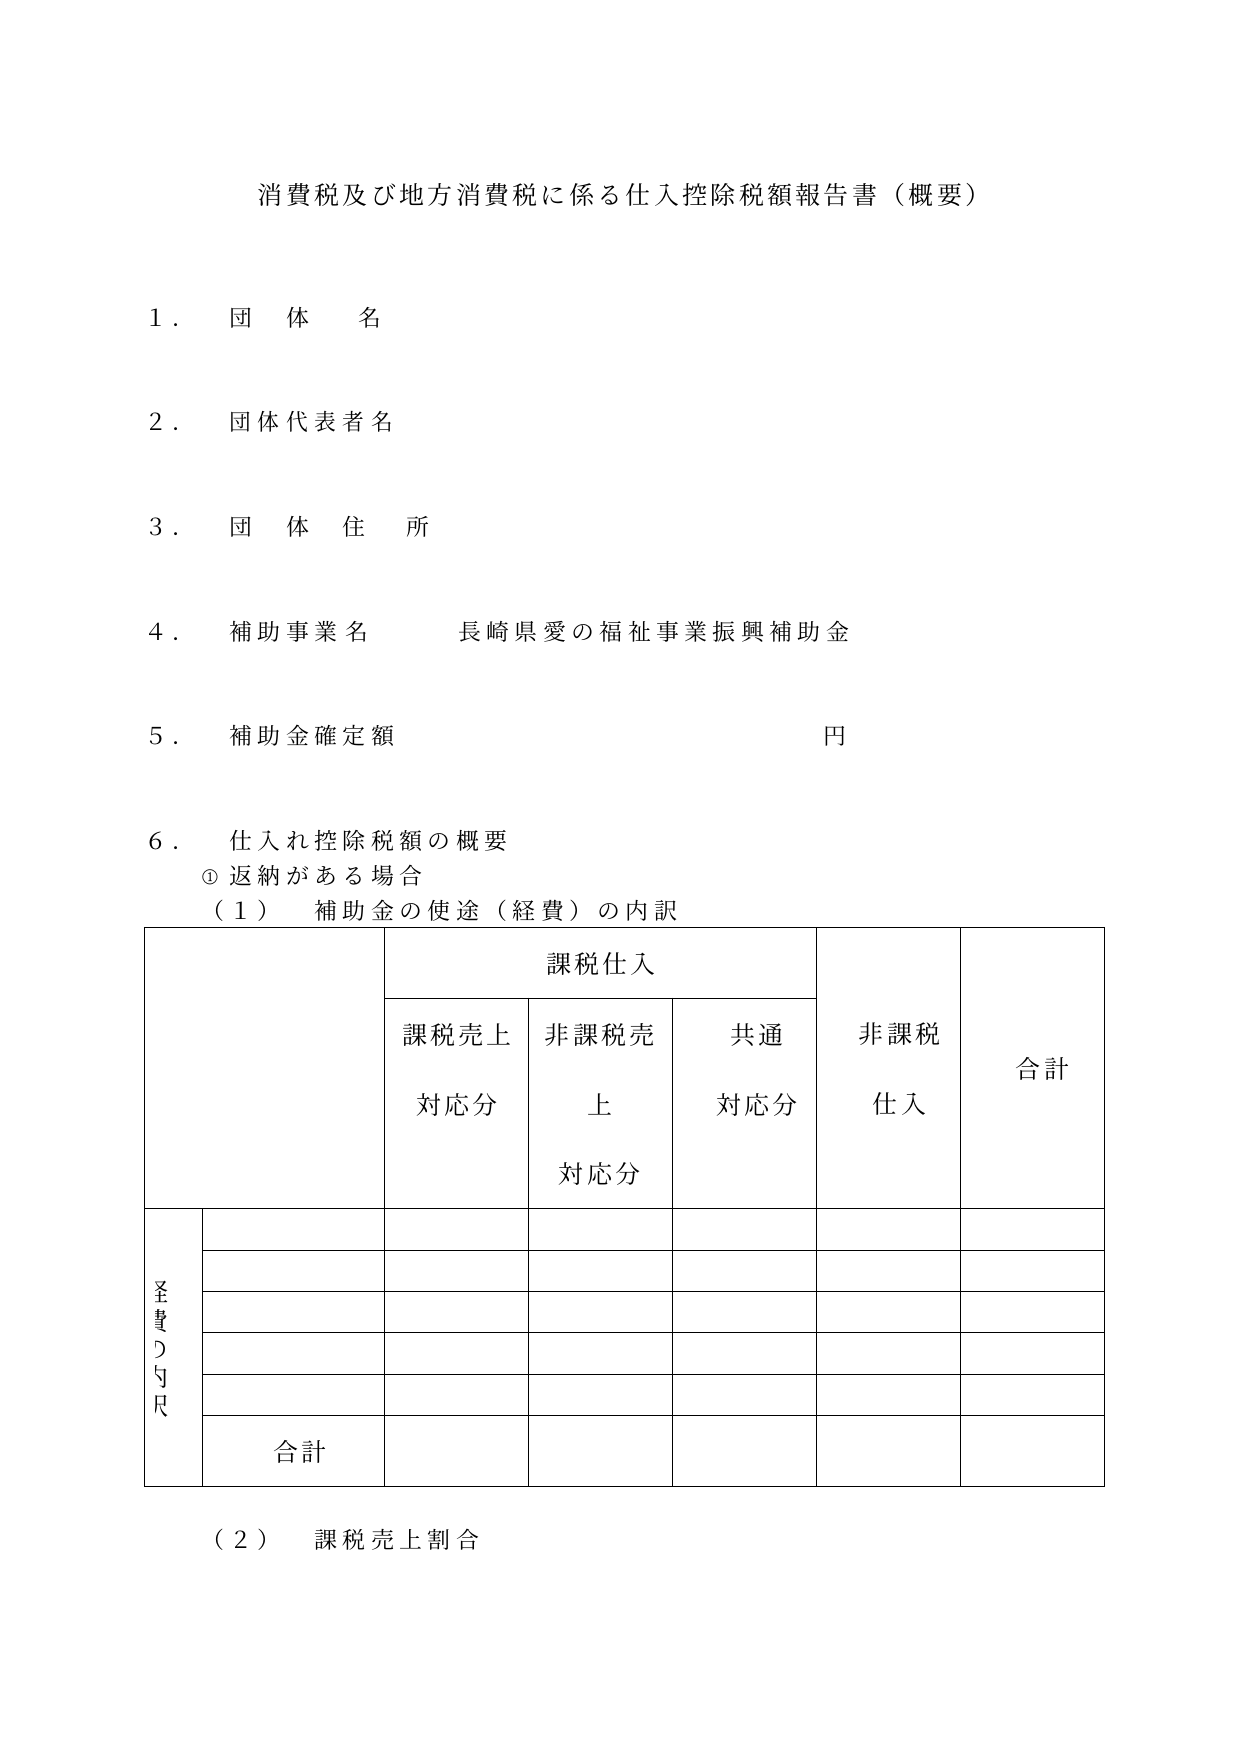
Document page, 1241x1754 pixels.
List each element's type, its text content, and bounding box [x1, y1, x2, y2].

list 課税売上割合 [189, 1522, 1108, 1557]
table_cell [529, 1209, 672, 1249]
table_cell [961, 1375, 1104, 1415]
list 団体代表者名 [144, 403, 1108, 438]
table_cell [529, 1375, 672, 1415]
table_cell [961, 1292, 1104, 1332]
text 消費税及び地方消費税に係る仕入控除税額報告書（概要） [144, 159, 1108, 229]
table_cell [385, 1209, 528, 1249]
list 補助金の使途（経費）の内訳 [189, 892, 1108, 927]
table_cell [817, 1209, 960, 1249]
table_cell [817, 1333, 960, 1373]
table_cell [529, 1251, 672, 1291]
table_cell [817, 1292, 960, 1332]
table_cell [385, 1375, 528, 1415]
table_cell 経費の内訳 [145, 1209, 202, 1486]
table_cell [673, 1292, 816, 1332]
table_cell [961, 1209, 1104, 1249]
table_cell [203, 1251, 384, 1291]
table_header 非課税 仕入 [817, 928, 960, 1208]
table_cell [673, 1375, 816, 1415]
table_cell 課税売上 対応分 [385, 999, 528, 1208]
list 補助金確定額 円 [144, 717, 1108, 752]
table_cell [203, 1209, 384, 1249]
table_cell [529, 1416, 672, 1486]
table_cell [203, 1333, 384, 1373]
table_cell [673, 1251, 816, 1291]
table_header [145, 928, 384, 1208]
table_cell [817, 1375, 960, 1415]
table_cell [385, 1416, 528, 1486]
list 団体住所 [144, 508, 1108, 543]
table_cell [203, 1292, 384, 1332]
table_cell [817, 1251, 960, 1291]
list 仕入れ控除税額の概要 [144, 822, 1108, 857]
table_cell [203, 1375, 384, 1415]
list 補助事業名 長崎県愛の福祉事業振興補助金 [144, 613, 1108, 648]
table_cell [673, 1333, 816, 1373]
table_cell [385, 1292, 528, 1332]
table_cell [673, 1416, 816, 1486]
table_cell 非課税売上 対応分 [529, 999, 672, 1208]
table_cell [529, 1333, 672, 1373]
table_cell [817, 1416, 960, 1486]
table_cell [673, 1209, 816, 1249]
table_cell 合計 [203, 1416, 384, 1486]
table_cell [961, 1416, 1104, 1486]
table_cell [529, 1292, 672, 1332]
table_cell [961, 1251, 1104, 1291]
table_cell [385, 1251, 528, 1291]
table_cell [385, 1333, 528, 1373]
table_header 合計 [961, 928, 1104, 1208]
list 団体名 [144, 299, 1108, 334]
list 返納がある場合 [188, 857, 1108, 892]
table_cell 共通 対応分 [673, 999, 816, 1208]
table_header 課税仕入 [385, 928, 816, 998]
table_cell [961, 1333, 1104, 1373]
